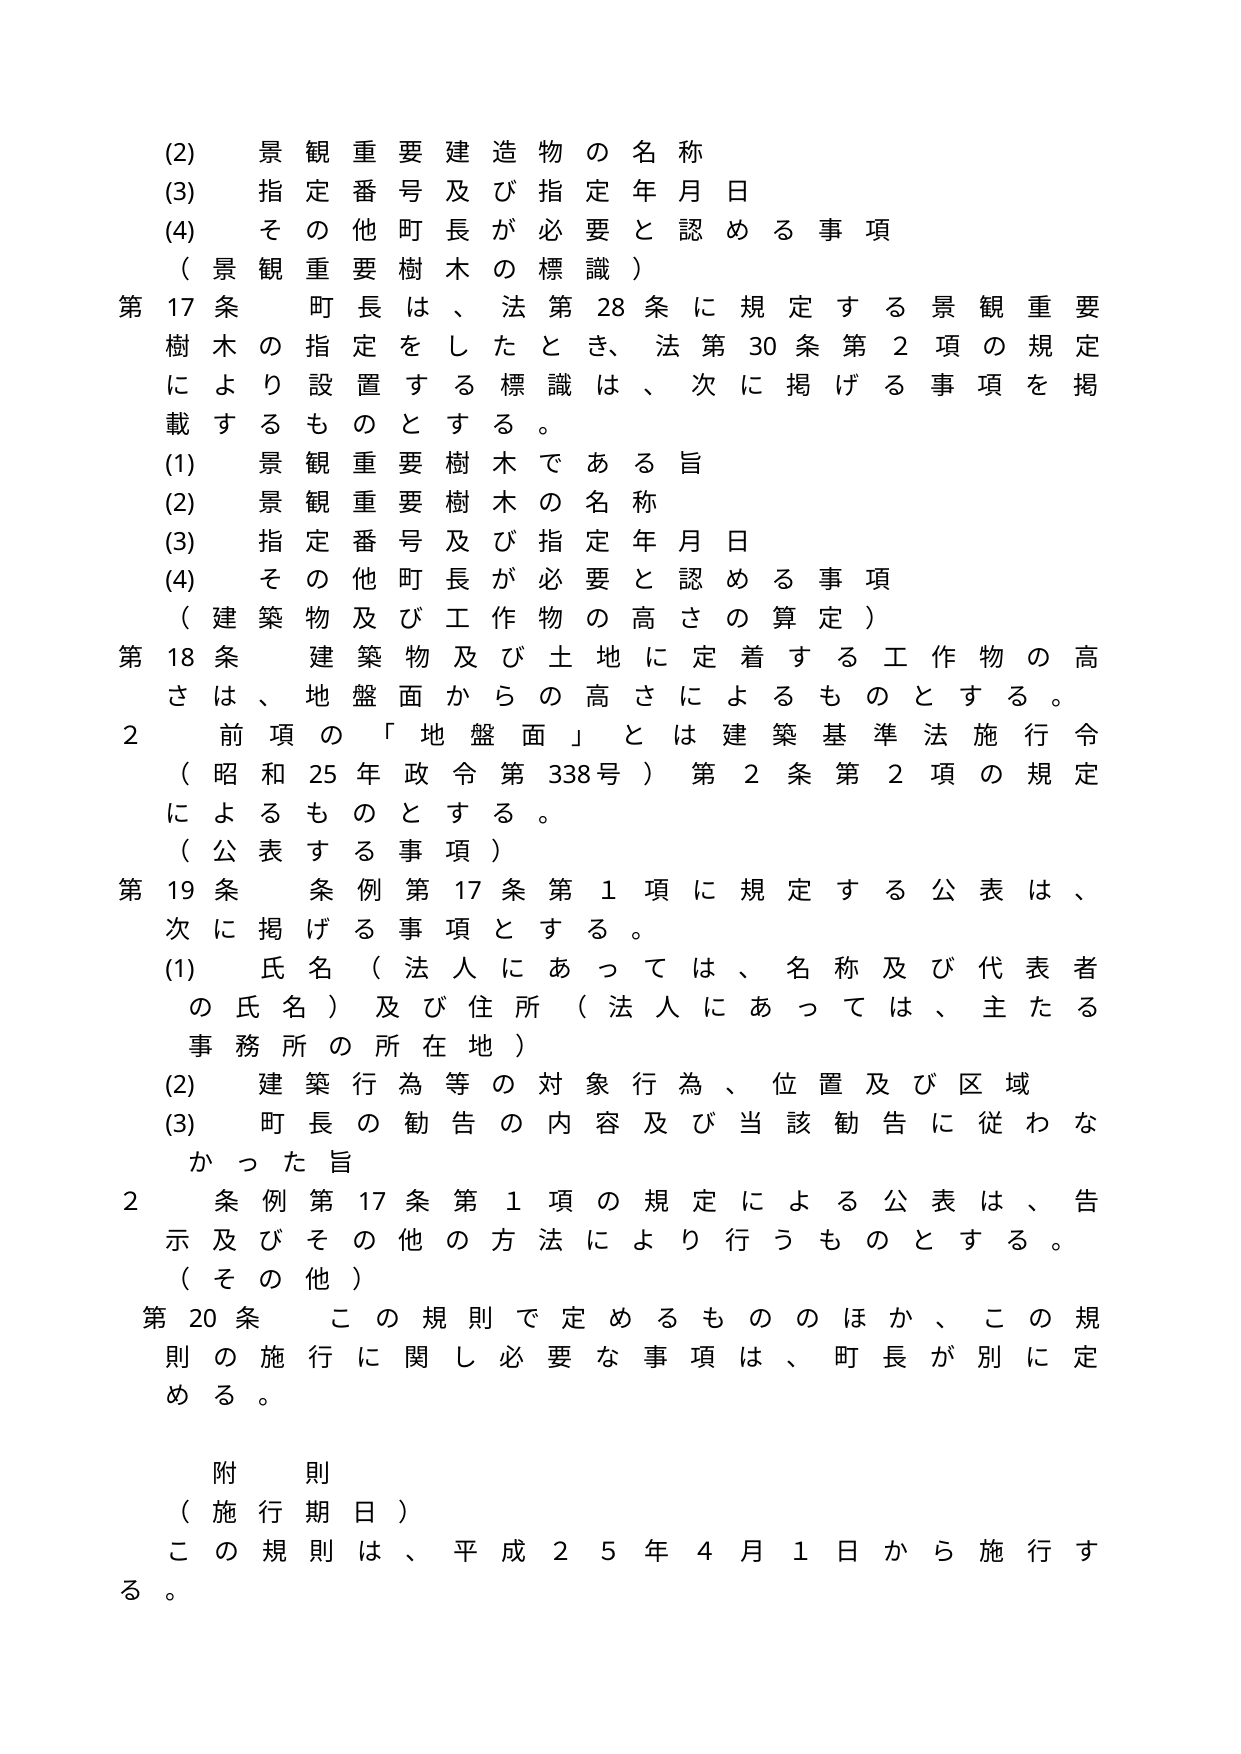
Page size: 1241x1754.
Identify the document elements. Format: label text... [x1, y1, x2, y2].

text （建築物及び工作物の高さの算定） [118, 597, 1122, 636]
text (4) その他町長が必要と認める事項 [145, 209, 1122, 248]
text ２ 条例第17条第１項の規定による公表は、告示及びその他の方法により行うものとする。 [118, 1180, 1122, 1258]
text この規則は、平成２５年４月１日から施行する。 [118, 1530, 1122, 1608]
text (2) 景観重要樹木の名称 [145, 481, 1122, 520]
text (3) 指定番号及び指定年月日 [145, 170, 1122, 209]
text 第17条 町長は、法第28条に規定する景観重要樹木の指定をしたとき、法第30条第２項の規定により設置する標識は、次に掲げる事項を掲載するものとする。 [118, 287, 1122, 442]
text 第20条 この規則で定めるもののほか、この規則の施行に関し必要な事項は、町長が別に定める。 [129, 1297, 1122, 1413]
text 第18条 建築物及び土地に定着する工作物の高さは、地盤面からの高さによるものとする。 [118, 636, 1122, 714]
text （景観重要樹木の標識） [118, 248, 1122, 287]
text (3) 指定番号及び指定年月日 [145, 520, 1122, 559]
text (1) 景観重要樹木である旨 [145, 442, 1122, 481]
text (3) 町長の勧告の内容及び当該勧告に従わなかった旨 [145, 1103, 1122, 1180]
text (2) 景観重要建造物の名称 [145, 131, 1122, 170]
text 第19条 条例第17条第１項に規定する公表は、次に掲げる事項とする。 [118, 869, 1122, 947]
text ２ 前項の「地盤面」とは建築基準法施行令（昭和25年政令第338号）第２条第２項の規定によるものとする。 [118, 714, 1122, 831]
text 附 則 [118, 1452, 1122, 1491]
text (2) 建築行為等の対象行為、位置及び区域 [145, 1064, 1122, 1103]
text （その他） [118, 1258, 1122, 1297]
text （施行期日） [118, 1491, 1122, 1530]
text (4) その他町長が必要と認める事項 [145, 559, 1122, 597]
text （公表する事項） [118, 831, 1122, 869]
text (1) 氏名（法人にあっては、名称及び代表者の氏名）及び住所（法人にあっては、主たる事務所の所在地） [145, 947, 1122, 1064]
